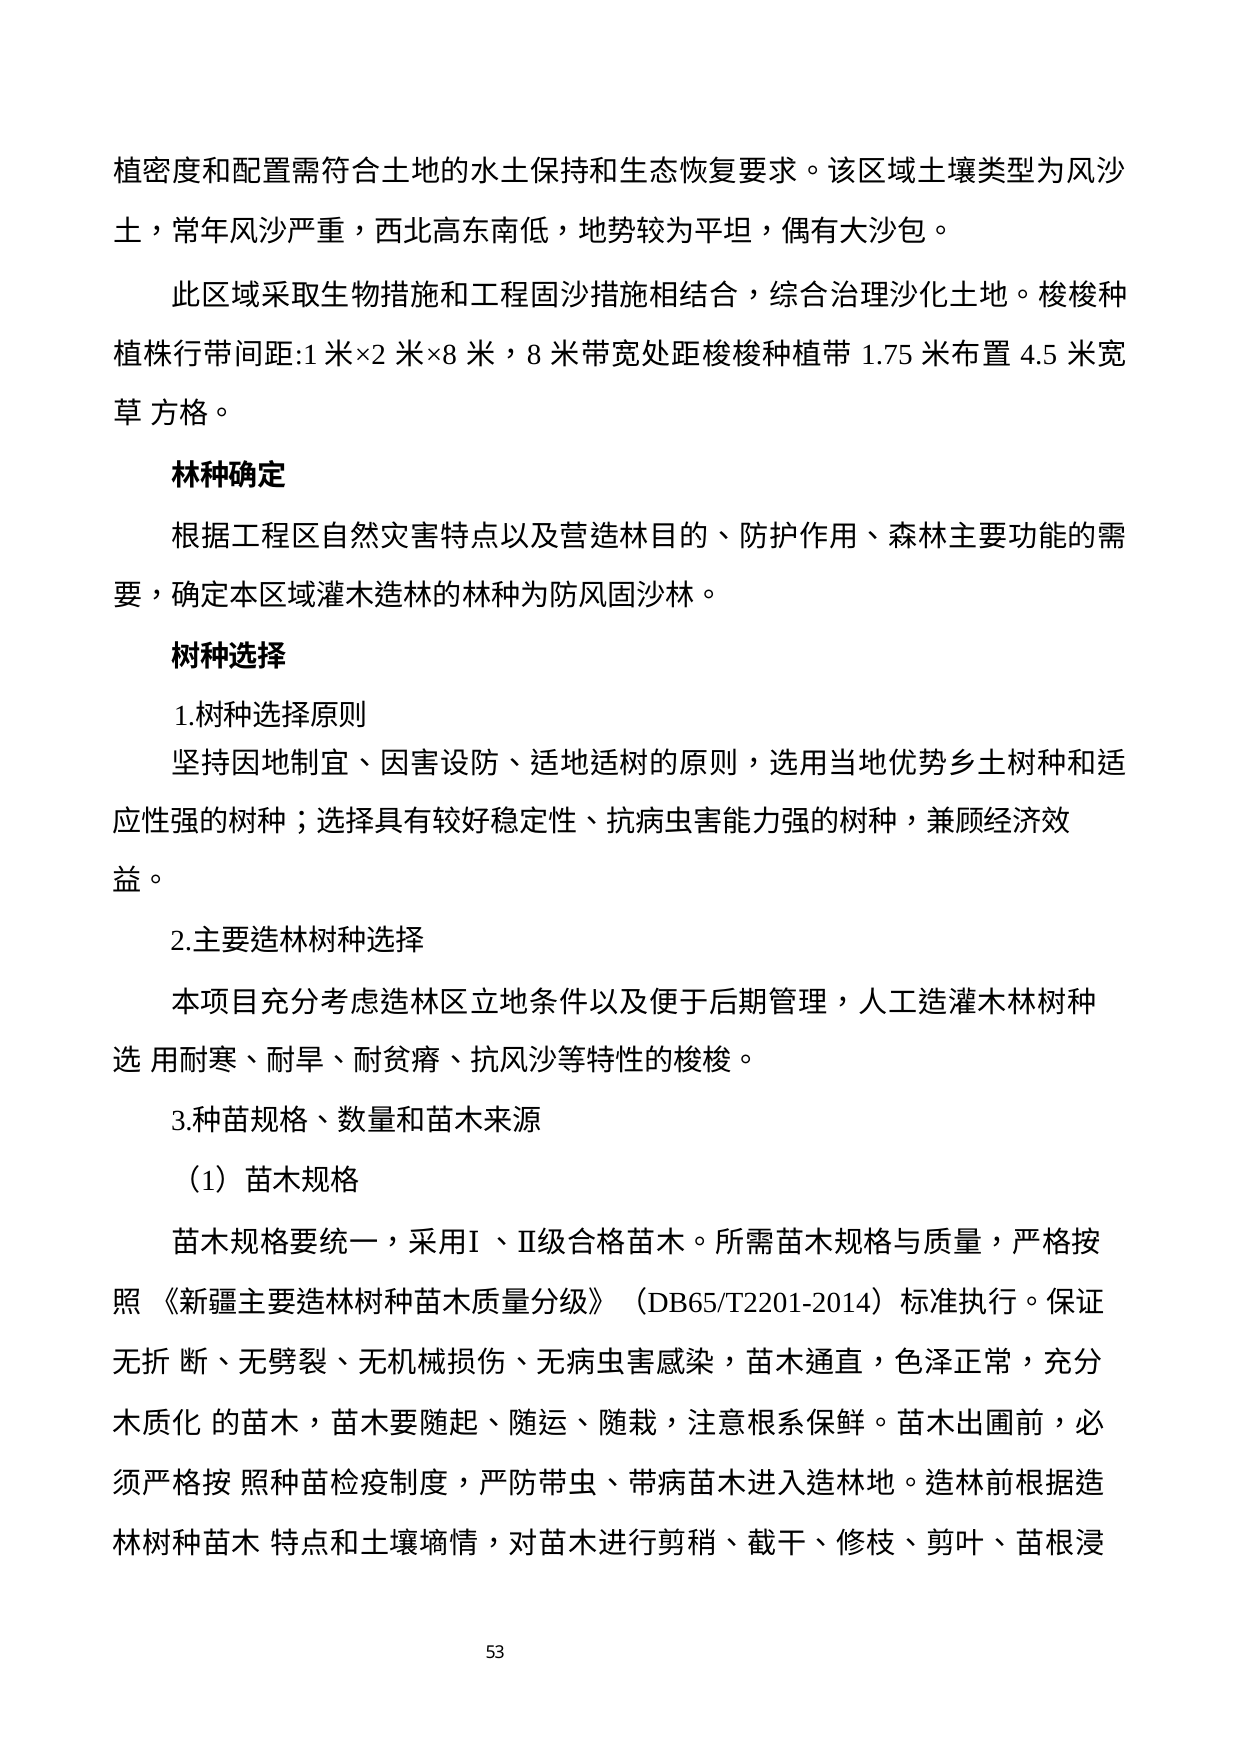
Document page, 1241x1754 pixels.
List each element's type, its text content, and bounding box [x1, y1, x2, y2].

text 3.种苗规格、数量和苗木来源 [171, 1102, 1128, 1138]
text 本项目充分考虑造林区立地条件以及便于后期管理，人工造灌木林树种选 用耐寒、耐旱、耐贫瘠、抗风沙等特性的梭梭。 [113, 981, 1126, 1079]
text 此区域采取生物措施和工程固沙措施相结合，综合治理沙化土地。梭梭种 植株行带间距:1米×2 米×8 米，8 米带宽处距梭梭种植带 1.75 米布置 4.5 米宽草 方格。 [113, 274, 1128, 432]
text 根据工程区自然灾害特点以及营造林目的、防护作用、森林主要功能的需 要，确定本区域灌木造林的林种为防风固沙林。 [113, 516, 1128, 614]
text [112, 1221, 1128, 1562]
text 林种确定 [171, 456, 1128, 492]
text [113, 150, 1128, 249]
text （1）苗木规格 [172, 1162, 1128, 1198]
text 树种选择 [171, 637, 1128, 673]
text 坚持因地制宜、因害设防、适地适树的原则，选用当地优势乡土树种和适 应性强的树种；选择具有较好稳定性、抗病虫害能力强的树种，兼顾经济效益。 [112, 742, 1128, 898]
text 1.树种选择原则 [173, 697, 1128, 733]
text 2.主要造林树种选择 [170, 921, 1128, 957]
